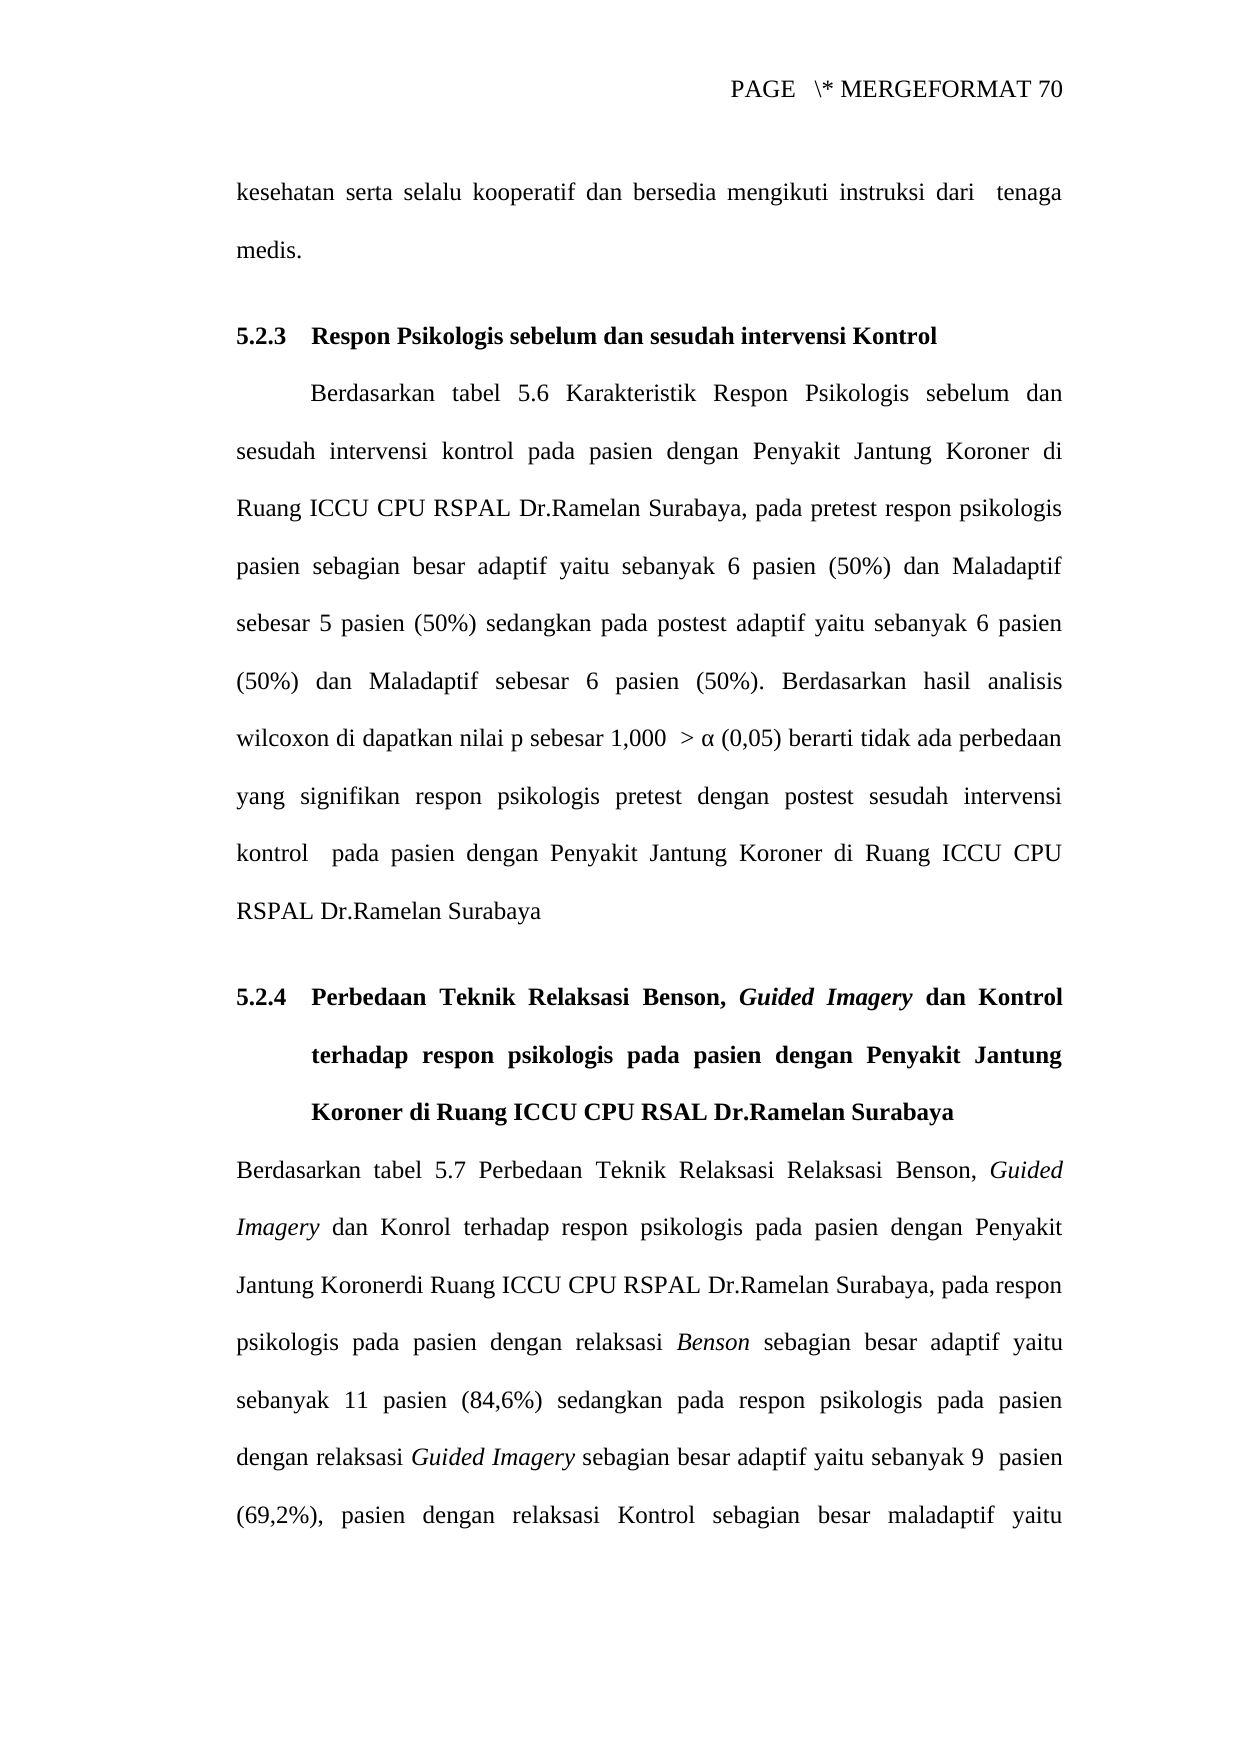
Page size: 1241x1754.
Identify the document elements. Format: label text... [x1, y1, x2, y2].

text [236, 1155, 1063, 1528]
list Respon Psikologis sebelum dan sesudah intervensi Kontrol [236, 321, 1063, 350]
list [236, 177, 1063, 263]
list Perbedaan Teknik Relaksasi Benson, Guided Imagery dan Kontrol terhadap respon psikologis pada pasien dengan Penyakit Jantung Koroner di Ruang ICCU CPU RSAL Dr.Ramelan Surabaya [236, 982, 1063, 1126]
list Berdasarkan tabel 5.6 Karakteristik Respon Psikologis sebelum dan sesudah intervensi kontrol pada pasien dengan Penyakit Jantung Koroner di Ruang ICCU CPU RSPAL Dr.Ramelan Surabaya, pada pretest respon psikologis pasien sebagian besar adaptif yaitu sebanyak 6 pasien (50%) dan Maladaptif sebesar 5 pasien (50%) sedangkan pada postest adaptif yaitu sebanyak 6 pasien (50%) dan Maladaptif sebesar 6 pasien (50%). Berdasarkan hasil analisis wilcoxon di dapatkan nilai p sebesar 1,000 > α (0,05) berarti tidak ada perbedaan yang signifikan respon psikologis pretest dengan postest sesudah intervensi kontrol pada pasien dengan Penyakit Jantung Koroner di Ruang ICCU CPU RSPAL Dr.Ramelan Surabaya [236, 378, 1063, 925]
